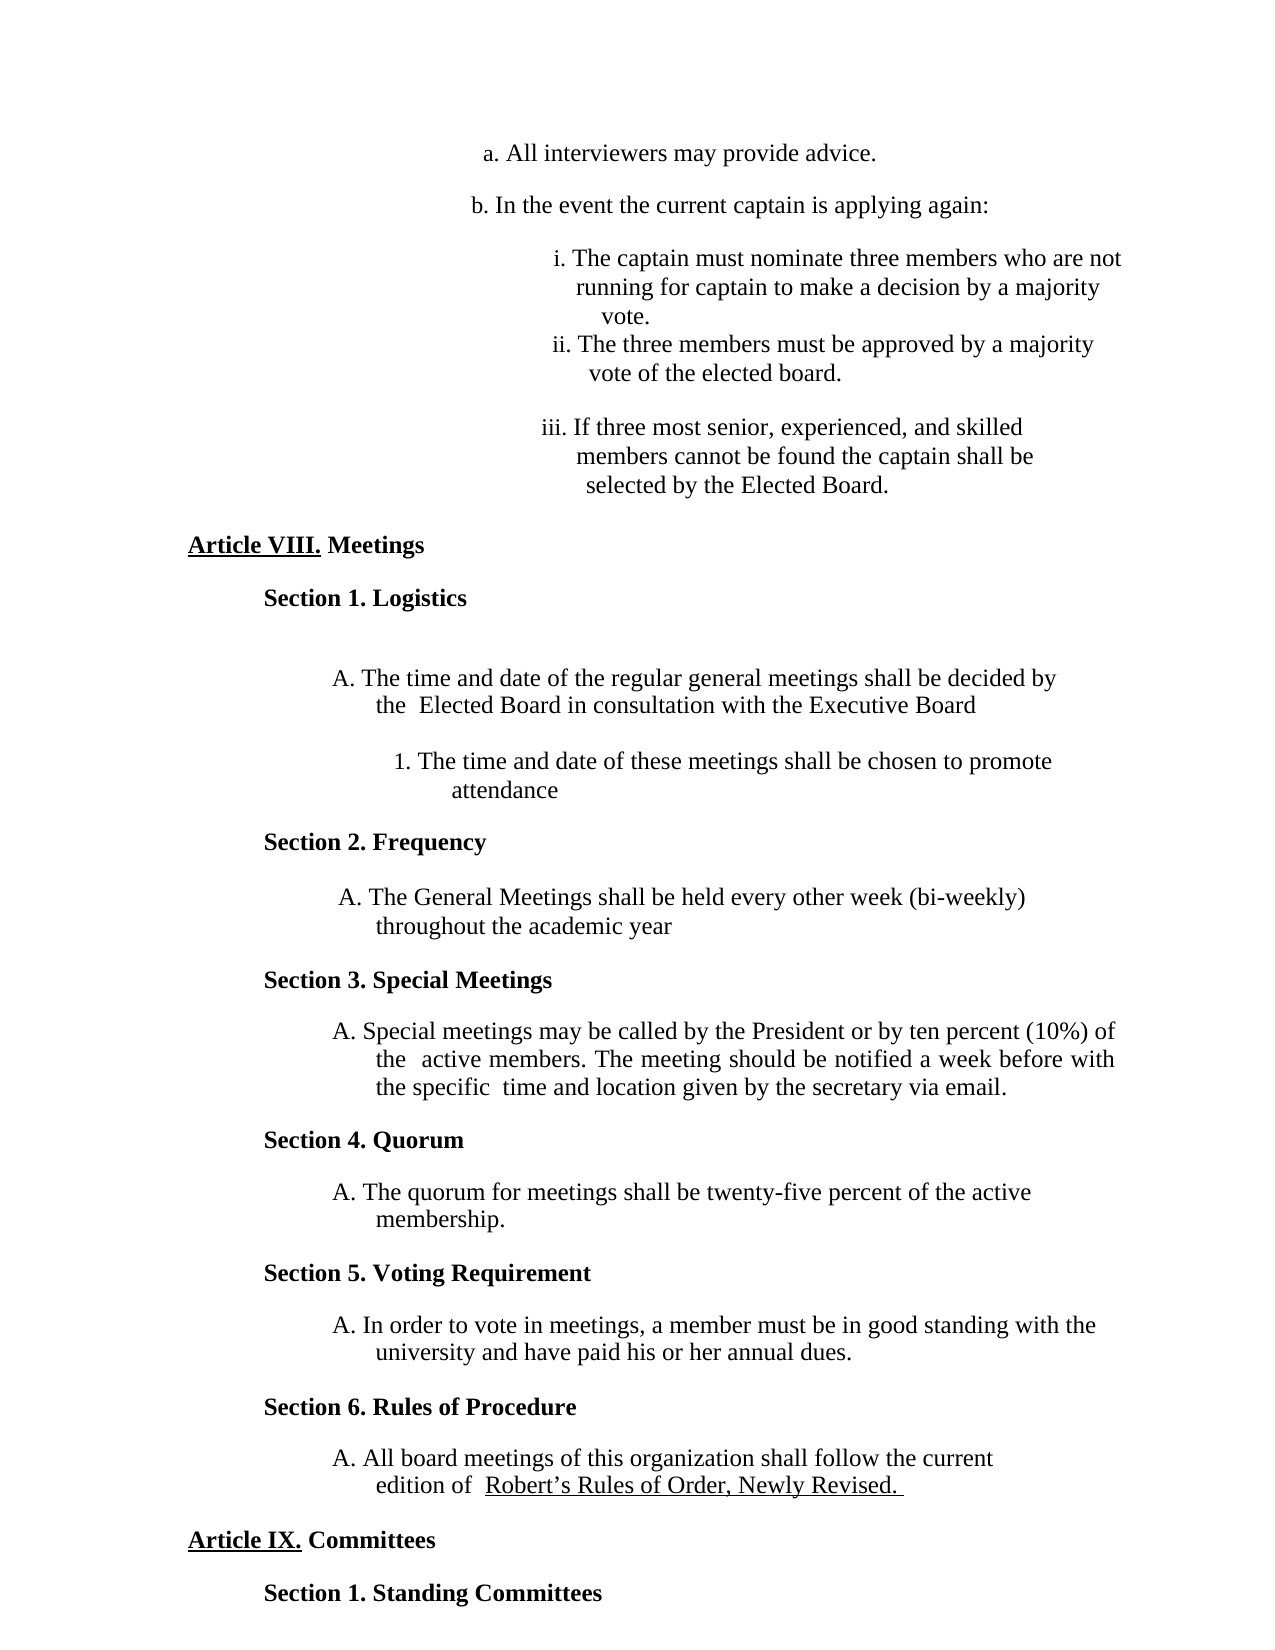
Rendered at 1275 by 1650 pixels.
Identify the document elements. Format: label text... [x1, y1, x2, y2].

text A. In order to vote in meetings, a member must be in good standing with the university and have paid his or her annual dues. [332, 1312, 1102, 1366]
text Article VIII. Meetings [188, 530, 1141, 559]
text Section 4. Quorum [263, 1125, 1141, 1154]
text attendance [451, 775, 1141, 804]
text b. In the event the current captain is applying again: [188, 191, 989, 219]
text a. All interviewers may provide advice. [188, 138, 877, 166]
text vote of the elected board. [188, 358, 842, 387]
text selected by the Elected Board. [188, 470, 889, 499]
text vote. [601, 301, 1141, 329]
text iii. If three most senior, experienced, and skilled [188, 412, 1023, 441]
text A. The quorum for meetings shall be twenty-five percent of the active membership. [332, 1179, 1038, 1233]
text A. Special meetings may be called by the President or by ten percent (10%) of the active members. The meeting should be notified a week before with the specific time and location given by the secretary via email. [332, 1018, 1116, 1100]
text Section 1. Standing Committees [263, 1578, 1141, 1607]
text ii. The three members must be approved by a majority [188, 329, 1094, 358]
text A. All board meetings of this organization shall follow the current edition of Robert’s Rules of Order, Newly Revised. [332, 1445, 1044, 1498]
text Section 1. Logistics [263, 583, 1141, 611]
text Section 2. Frequency [263, 827, 1141, 856]
text running for captain to make a decision by a majority [188, 272, 1100, 301]
text A. The General Meetings shall be held every other week (bi-weekly) [188, 882, 1026, 911]
text Section 3. Special Meetings [263, 965, 1141, 993]
text Article IX. Committees [188, 1525, 1141, 1554]
text Section 6. Rules of Procedure [263, 1392, 1141, 1421]
text 1. The time and date of these meetings shall be chosen to promote [188, 746, 1052, 775]
text members cannot be found the captain shall be [188, 441, 1033, 470]
text Section 5. Voting Requirement [263, 1258, 1141, 1287]
text A. The time and date of the regular general meetings shall be decided by the Elected Board in consultation with the Executive Board [332, 665, 1062, 719]
text throughout the academic year [376, 911, 1141, 939]
text i. The captain must nominate three members who are not [188, 243, 1122, 272]
